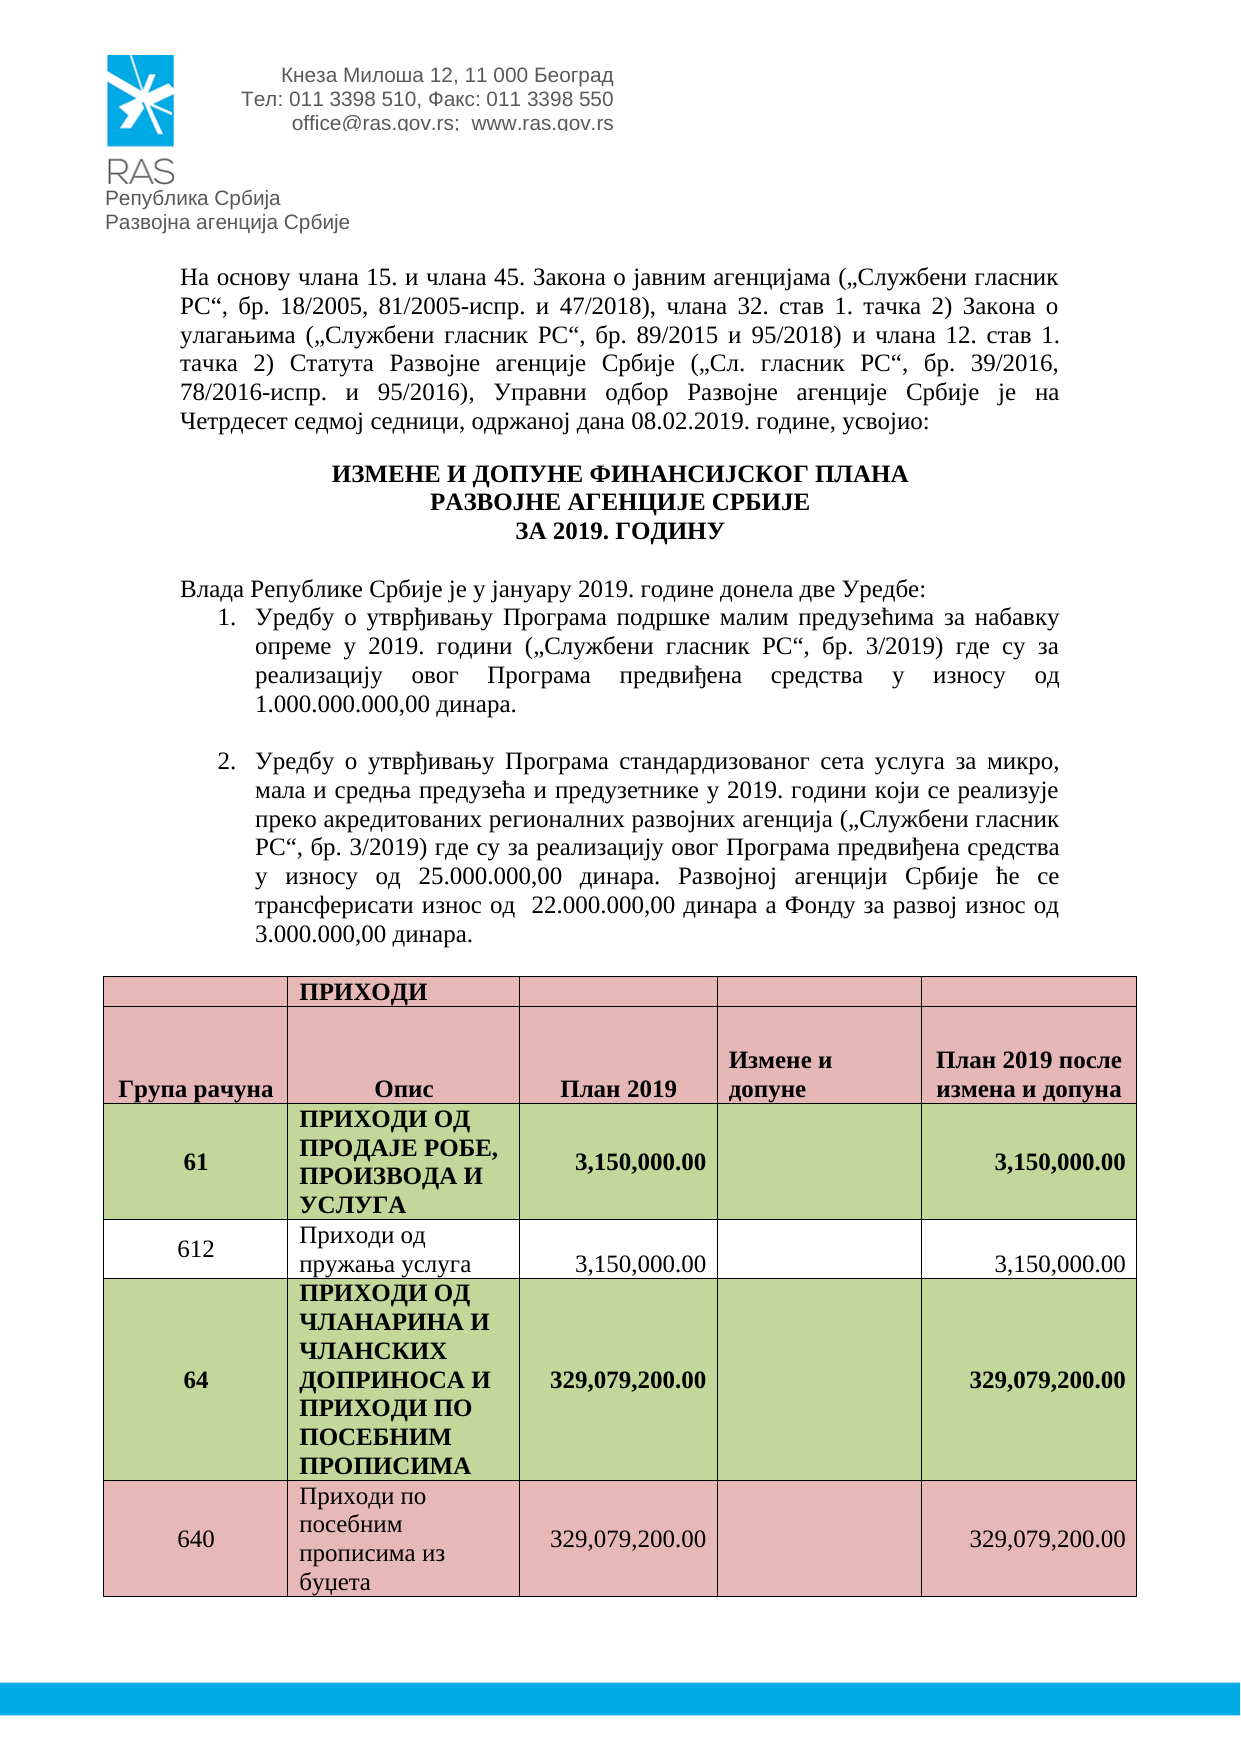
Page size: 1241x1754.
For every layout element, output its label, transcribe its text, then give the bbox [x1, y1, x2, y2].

text ИЗМЕНЕ И ДОПУНЕ ФИНАНСИЈСКОГ ПЛАНА [180, 459, 1060, 487]
table_cell 61 [104, 1104, 287, 1219]
text На основу члана 15. и члана 45. Закона о јавним агенцијама („Службени гласник РС“, бр. 18/2005, 81/2005-испр. и 47/2018), члана 32. став 1. тачка 2) Закона о улагањима („Службени гласник РС“, бр. 89/2015 и 95/2018) и члана 12. став 1. тачка 2) Статута Развојне агенције Србије („Сл. гласник РС“, бр. 39/2016, 78/2016-испр. и 95/2016), Управни одбор Развојне агенције Србије је на Четрдесет седмој седници, одржаној дана 08.02.2019. године, усвојио: [180, 262, 1060, 435]
table_header [718, 977, 921, 1006]
table_cell План 2019 [520, 1007, 717, 1103]
text ЗА 2019. ГОДИНУ [180, 516, 1060, 545]
table_cell [718, 1279, 921, 1480]
table_cell 329,079,200.00 [520, 1481, 717, 1596]
text РАЗВОЈНЕ АГЕНЦИЈЕ СРБИЈЕ [180, 487, 1060, 516]
table_cell 612 [104, 1220, 287, 1277]
table_cell 64 [104, 1279, 287, 1480]
table_cell ПРИХОДИ ОД ЧЛАНАРИНА И ЧЛАНСКИХ ДОПРИНОСА И ПРИХОДИ ПО ПОСЕБНИМ ПРОПИСИМА [288, 1279, 519, 1480]
table_cell [718, 1104, 921, 1219]
table_header ПРИХОДИ [288, 977, 519, 1006]
table_cell 329,079,200.00 [922, 1481, 1136, 1596]
table_cell 3,150,000.00 [922, 1220, 1136, 1277]
table_cell 3,150,000.00 [520, 1104, 717, 1219]
table_header [922, 977, 1136, 1006]
table_header [104, 977, 287, 1006]
picture [105, 55, 175, 186]
table_cell Oпис [288, 1007, 519, 1103]
table_cell ПРИХОДИ ОД ПРОДАЈЕ РОБЕ, ПРОИЗВОДА И УСЛУГА [288, 1104, 519, 1219]
picture [130, 55, 140, 83]
table_cell [718, 1481, 921, 1596]
table_cell Приходи по посебним прописима из буџета [288, 1481, 519, 1596]
table_cell 329,079,200.00 [922, 1279, 1136, 1480]
table_cell Група рачуна [104, 1007, 287, 1103]
list Уредбу о утврђивању Програма стандардизованог сета услуга за микро, мала и средња предузећа и предузетнике у 2019. години који се реализује преко акредитованих регионалних развојних агенција („Службени гласник РС“, бр. 3/2019) где су за реализацију овог Програма предвиђена средства у износу од 25.000.000,00 динара. Развојној агенцији Србије ће се трансферисати износ од 22.000.000,00 динара а Фонду за развој износ од 3.000.000,00 динара. [217, 746, 1060, 947]
table_cell 640 [104, 1481, 287, 1596]
table_cell Измене и допуне [718, 1007, 921, 1103]
table_cell 3,150,000.00 [520, 1220, 717, 1277]
table_cell Приходи од пружања услуга [288, 1220, 519, 1277]
table_cell 329,079,200.00 [520, 1279, 717, 1480]
table_cell План 2019 после измена и допуна [922, 1007, 1136, 1103]
list Уредбу о утврђивању Програма подршке малим предузећима за набавку опреме у 2019. години („Службени гласник РС“, бр. 3/2019) где су за реализацију овог Програма предвиђена средства у износу од 1.000.000.000,00 динара. [217, 602, 1060, 717]
table_cell 3,150,000.00 [922, 1104, 1136, 1219]
table_header [520, 977, 717, 1006]
text Влада Републике Србије је у јануару 2019. године донела две Уредбе: [180, 574, 1060, 602]
table_cell [718, 1220, 921, 1277]
